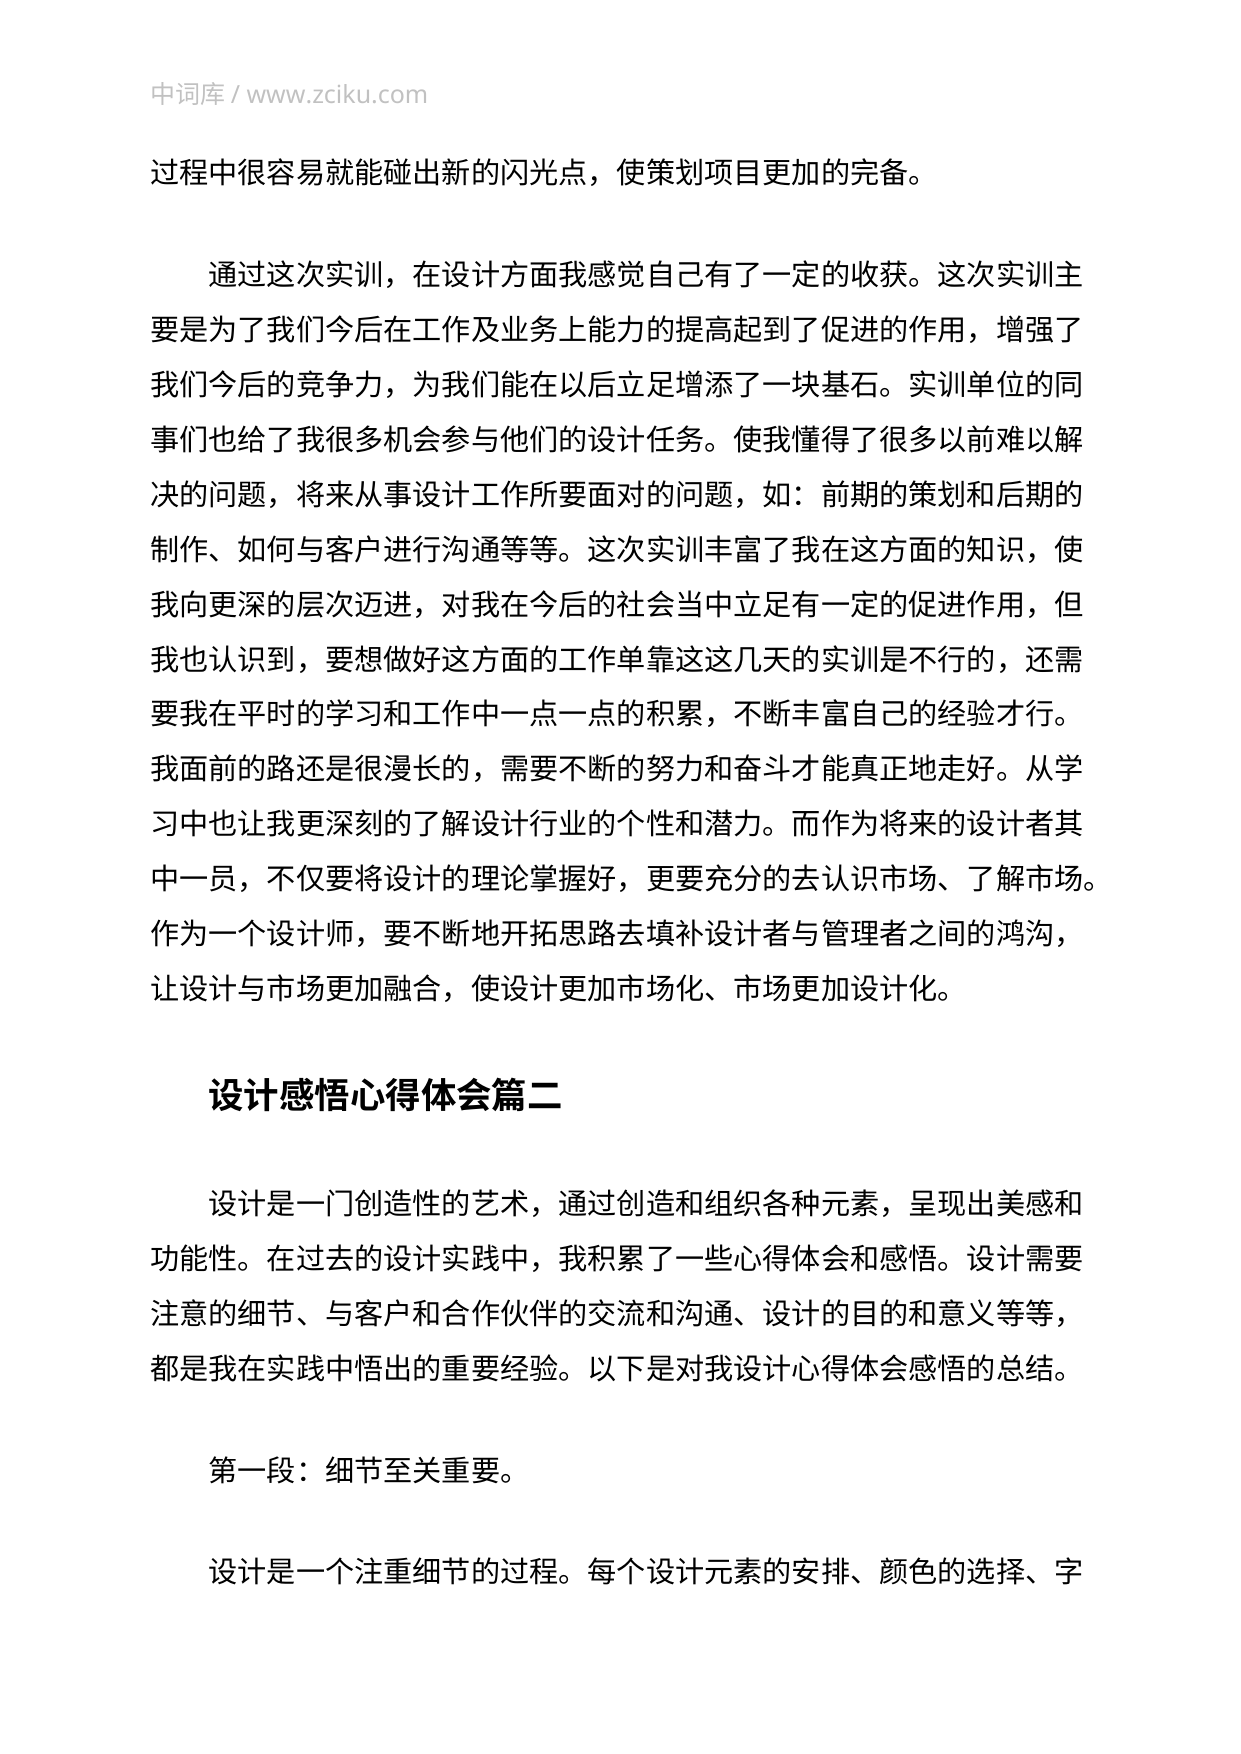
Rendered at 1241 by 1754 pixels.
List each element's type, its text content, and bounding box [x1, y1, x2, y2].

text 通过这次实训，在设计方面我感觉自己有了一定的收获。这次实训主要是为了我们今后在工作及业务上能力的提高起到了促进的作用，增强了我们今后的竞争力，为我们能在以后立足增添了一块基石。实训单位的同事们也给了我很多机会参与他们的设计任务。使我懂得了很多以前难以解决的问题，将来从事设计工作所要面对的问题，如：前期的策划和后期的制作、如何与客户进行沟通等等。这次实训丰富了我在这方面的知识，使我向更深的层次迈进，对我在今后的社会当中立足有一定的促进作用，但我也认识到，要想做好这方面的工作单靠这这几天的实训是不行的，还需要我在平时的学习和工作中一点一点的积累，不断丰富自己的经验才行。我面前的路还是很漫长的，需要不断的努力和奋斗才能真正地走好。从学习中也让我更深刻的了解设计行业的个性和潜力。而作为将来的设计者其中一员，不仅要将设计的理论掌握好，更要充分的去认识市场、了解市场。作为一个设计师，要不断地开拓思路去填补设计者与管理者之间的鸿沟，让设计与市场更加融合，使设计更加市场化、市场更加设计化。 [150, 252, 1090, 1008]
text 设计感悟心得体会篇二 [150, 1067, 1090, 1118]
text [150, 150, 1090, 192]
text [150, 1549, 1090, 1591]
text 第一段：细节至关重要。 [150, 1447, 1090, 1489]
text 设计是一门创造性的艺术，通过创造和组织各种元素，呈现出美感和功能性。在过去的设计实践中，我积累了一些心得体会和感悟。设计需要注意的细节、与客户和合作伙伴的交流和沟通、设计的目的和意义等等，都是我在实践中悟出的重要经验。以下是对我设计心得体会感悟的总结。 [150, 1181, 1090, 1388]
